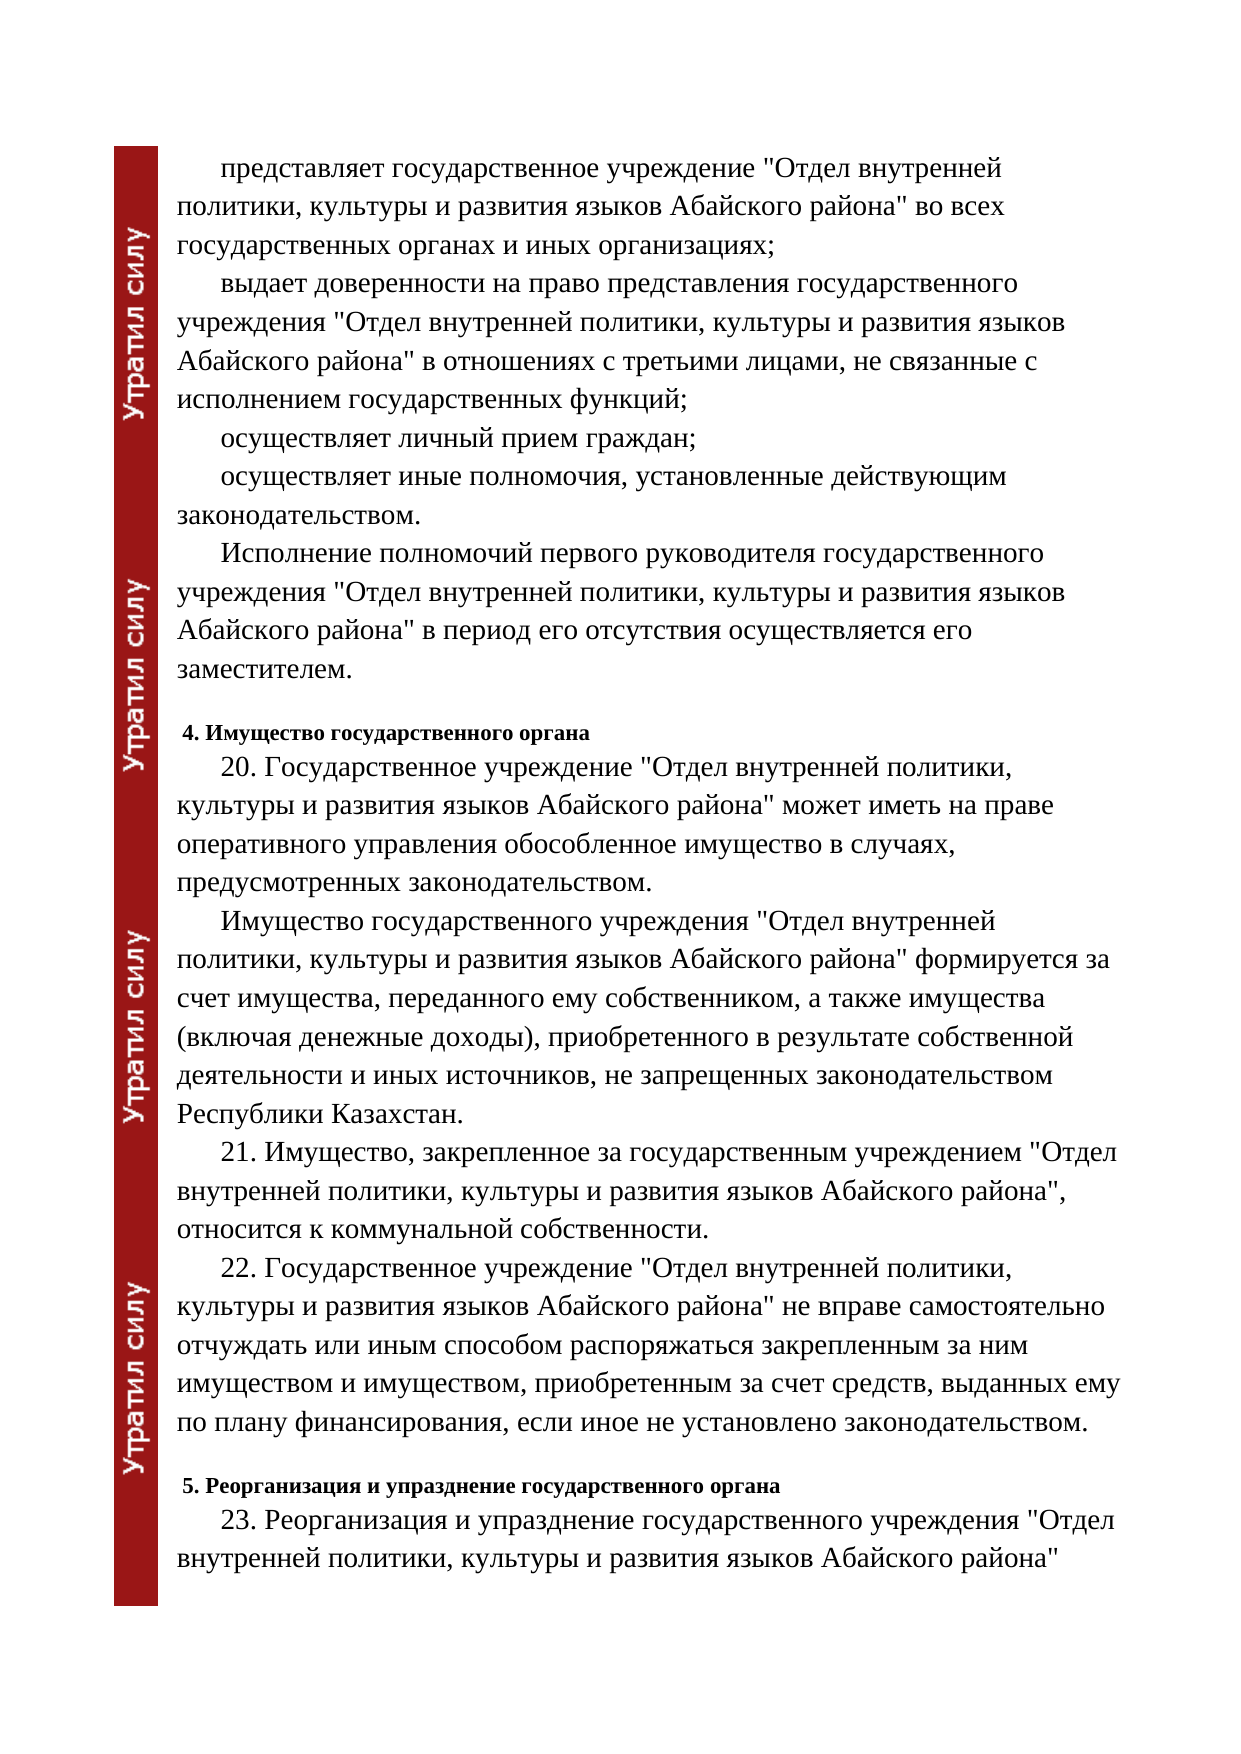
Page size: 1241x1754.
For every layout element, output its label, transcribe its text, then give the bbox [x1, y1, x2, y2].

picture [114, 745, 158, 749]
picture [114, 1498, 158, 1502]
picture [114, 1574, 158, 1606]
picture [114, 715, 158, 719]
text 4. Имущество государственного органа [112, 719, 1128, 745]
picture [114, 146, 158, 150]
text 20. Государственное учреждение "Отдел внутренней политики, культуры и развития языков Абайского района" может иметь на праве оперативного управления обособленное имущество в случаях, предусмотренных законодательством. Имущество государственного учреждения "Отдел внутренней политики, культуры и развития языков Абайского района" формируется за счет имущества, переданного ему собственником, а также имущества (включая денежные доходы), приобретенного в результате собственной деятельности и иных источников, не запрещенных законодательством Республики Казахстан. 21. Имущество, закрепленное за государственным учреждением "Отдел внутренней политики, культуры и развития языков Абайского района", относится к коммунальной собственности. 22. Государственное учреждение "Отдел внутренней политики, культуры и развития языков Абайского района" не вправе самостоятельно отчуждать или иным способом распоряжаться закрепленным за ним имуществом и имуществом, приобретенным за счет средств, выданных ему по плану финансирования, если иное не установлено законодательством. [112, 749, 1128, 1468]
text 5. Реорганизация и упразднение государственного органа [112, 1472, 1128, 1498]
picture [114, 1468, 158, 1472]
